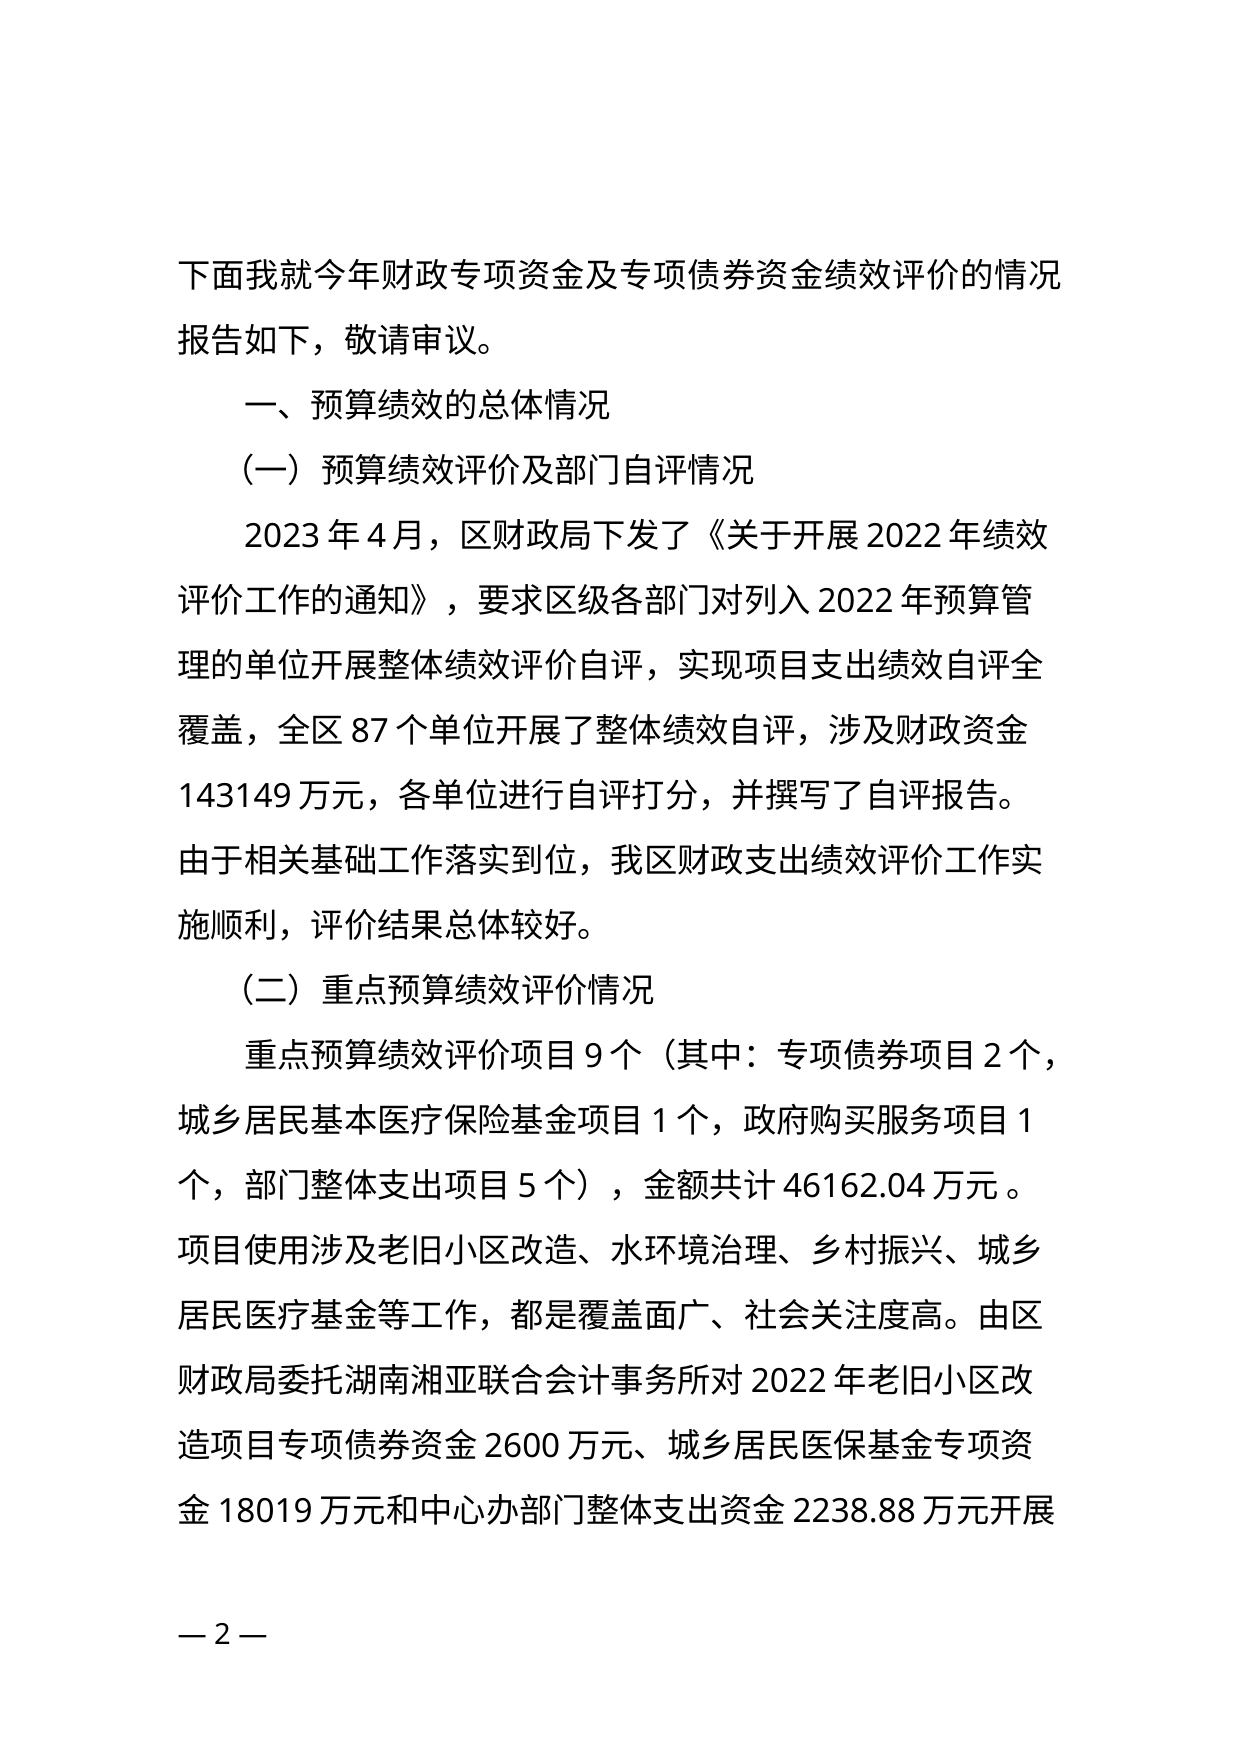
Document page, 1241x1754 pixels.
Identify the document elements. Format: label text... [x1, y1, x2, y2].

text （一）预算绩效评价及部门自评情况 [177, 435, 1063, 500]
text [177, 240, 1063, 370]
text （二）重点预算绩效评价情况 [177, 955, 1063, 1020]
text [177, 1020, 1063, 1540]
text 2023年4月，区财政局下发了《关于开展2022年绩效评价工作的通知》，要求区级各部门对列入2022年预算管理的单位开展整体绩效评价自评，实现项目支出绩效自评全覆盖，全区87个单位开展了整体绩效自评，涉及财政资金143149万元，各单位进行自评打分，并撰写了自评报告。由于相关基础工作落实到位，我区财政支出绩效评价工作实施顺利，评价结果总体较好。 [177, 500, 1063, 955]
list 预算绩效的总体情况 [177, 370, 1063, 435]
